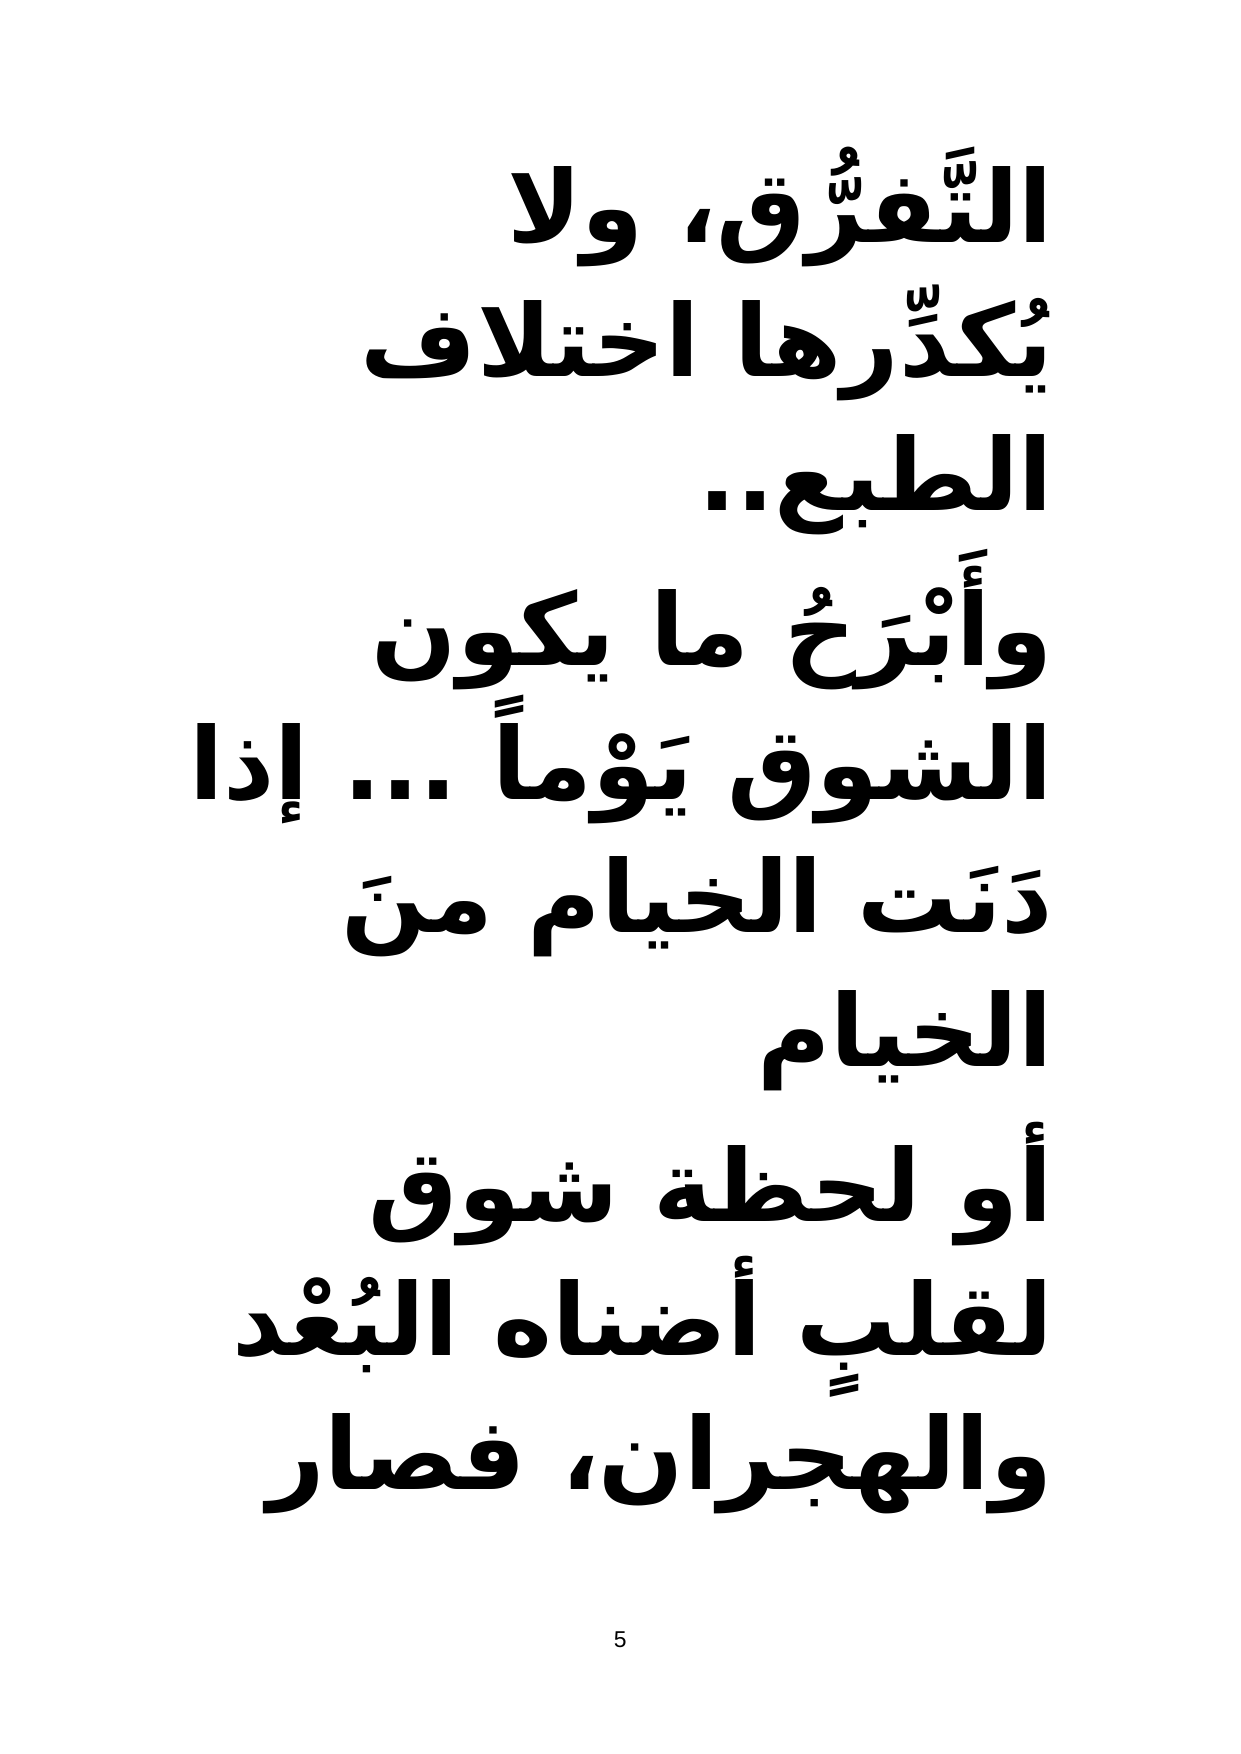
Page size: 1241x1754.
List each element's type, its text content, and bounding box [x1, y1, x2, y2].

text وأَبْرَحُ ما يكون الشوق يَوْماً ... إذا دَنَت الخيام منَ الخيام [187, 572, 1053, 1090]
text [187, 1129, 1053, 1513]
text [187, 150, 1053, 534]
